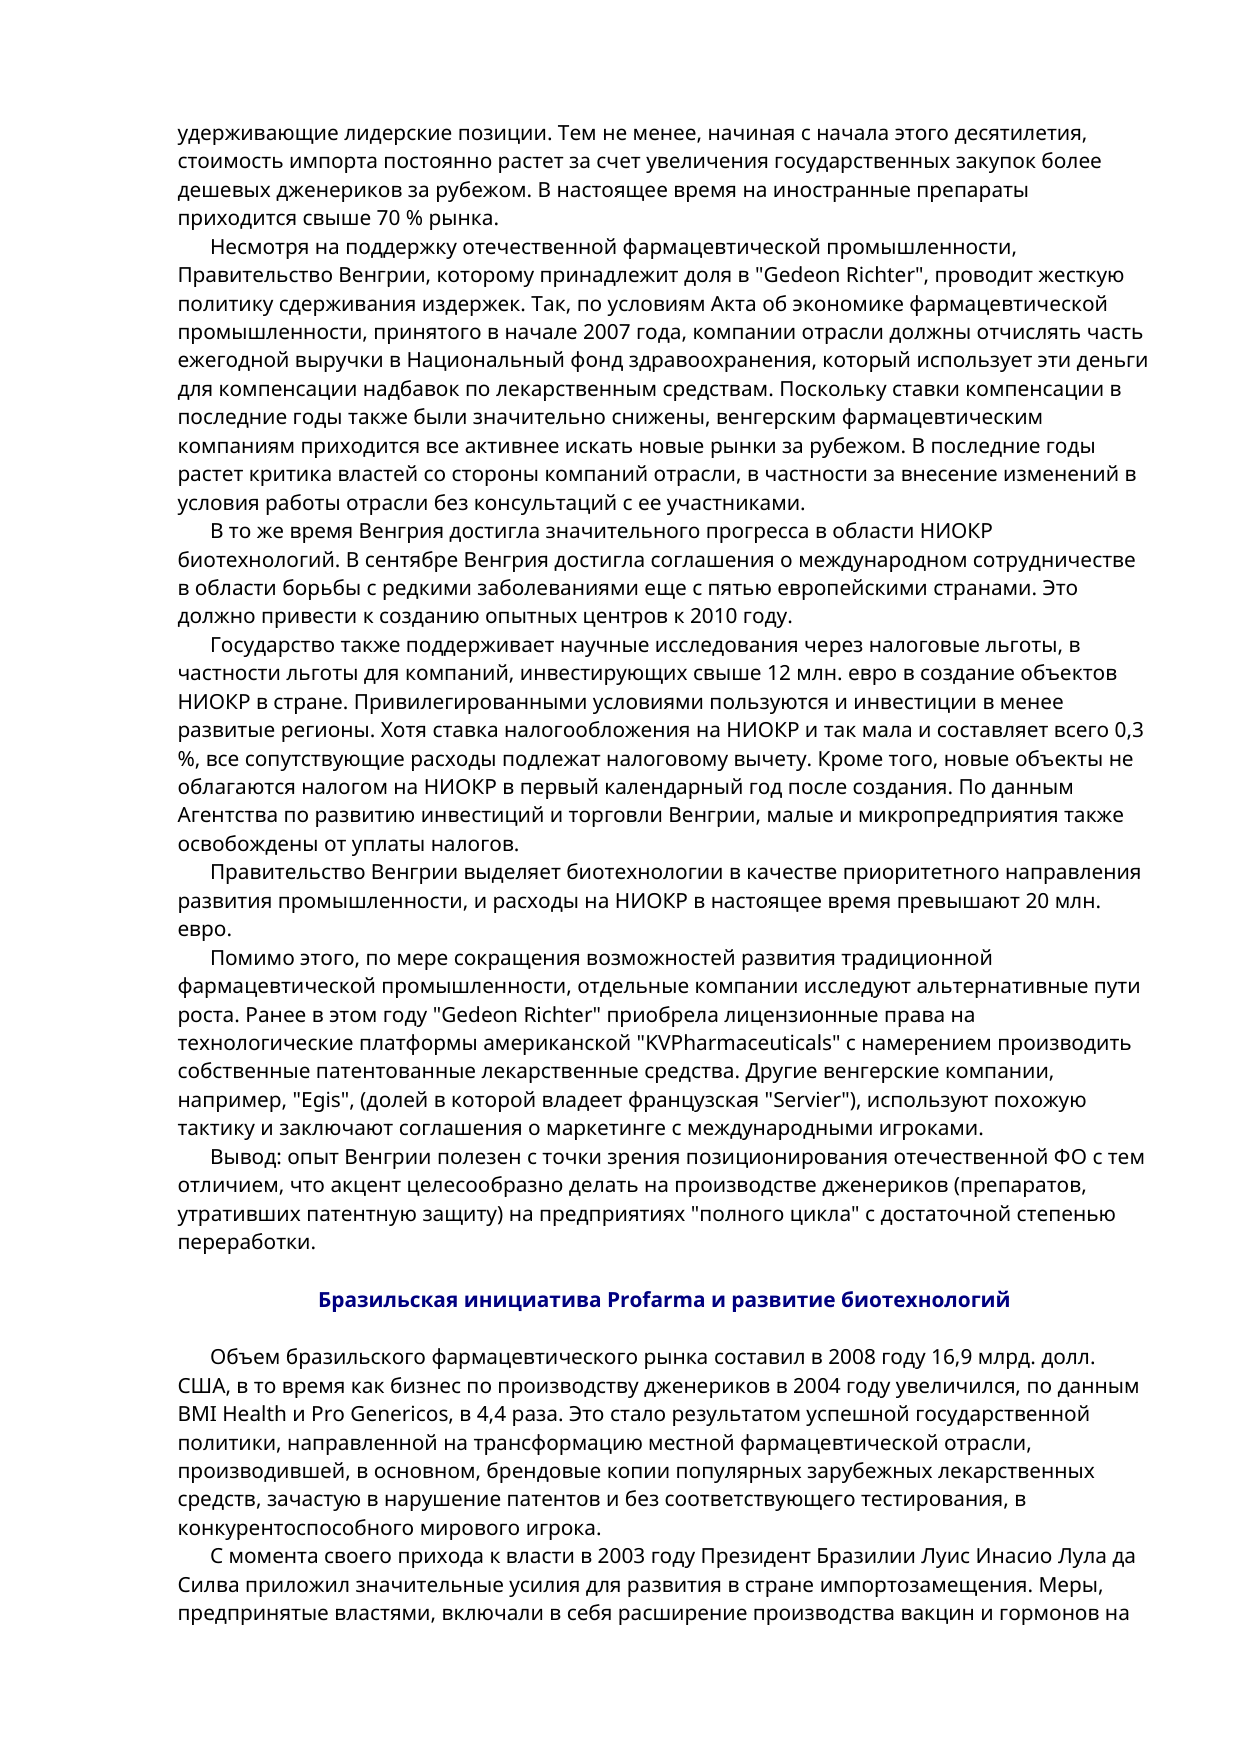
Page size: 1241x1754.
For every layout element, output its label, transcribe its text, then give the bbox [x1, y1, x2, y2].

text Бразильская инициатива Profarma и развитие биотехнологий [177, 1285, 1152, 1313]
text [177, 118, 1152, 1256]
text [177, 1342, 1152, 1627]
